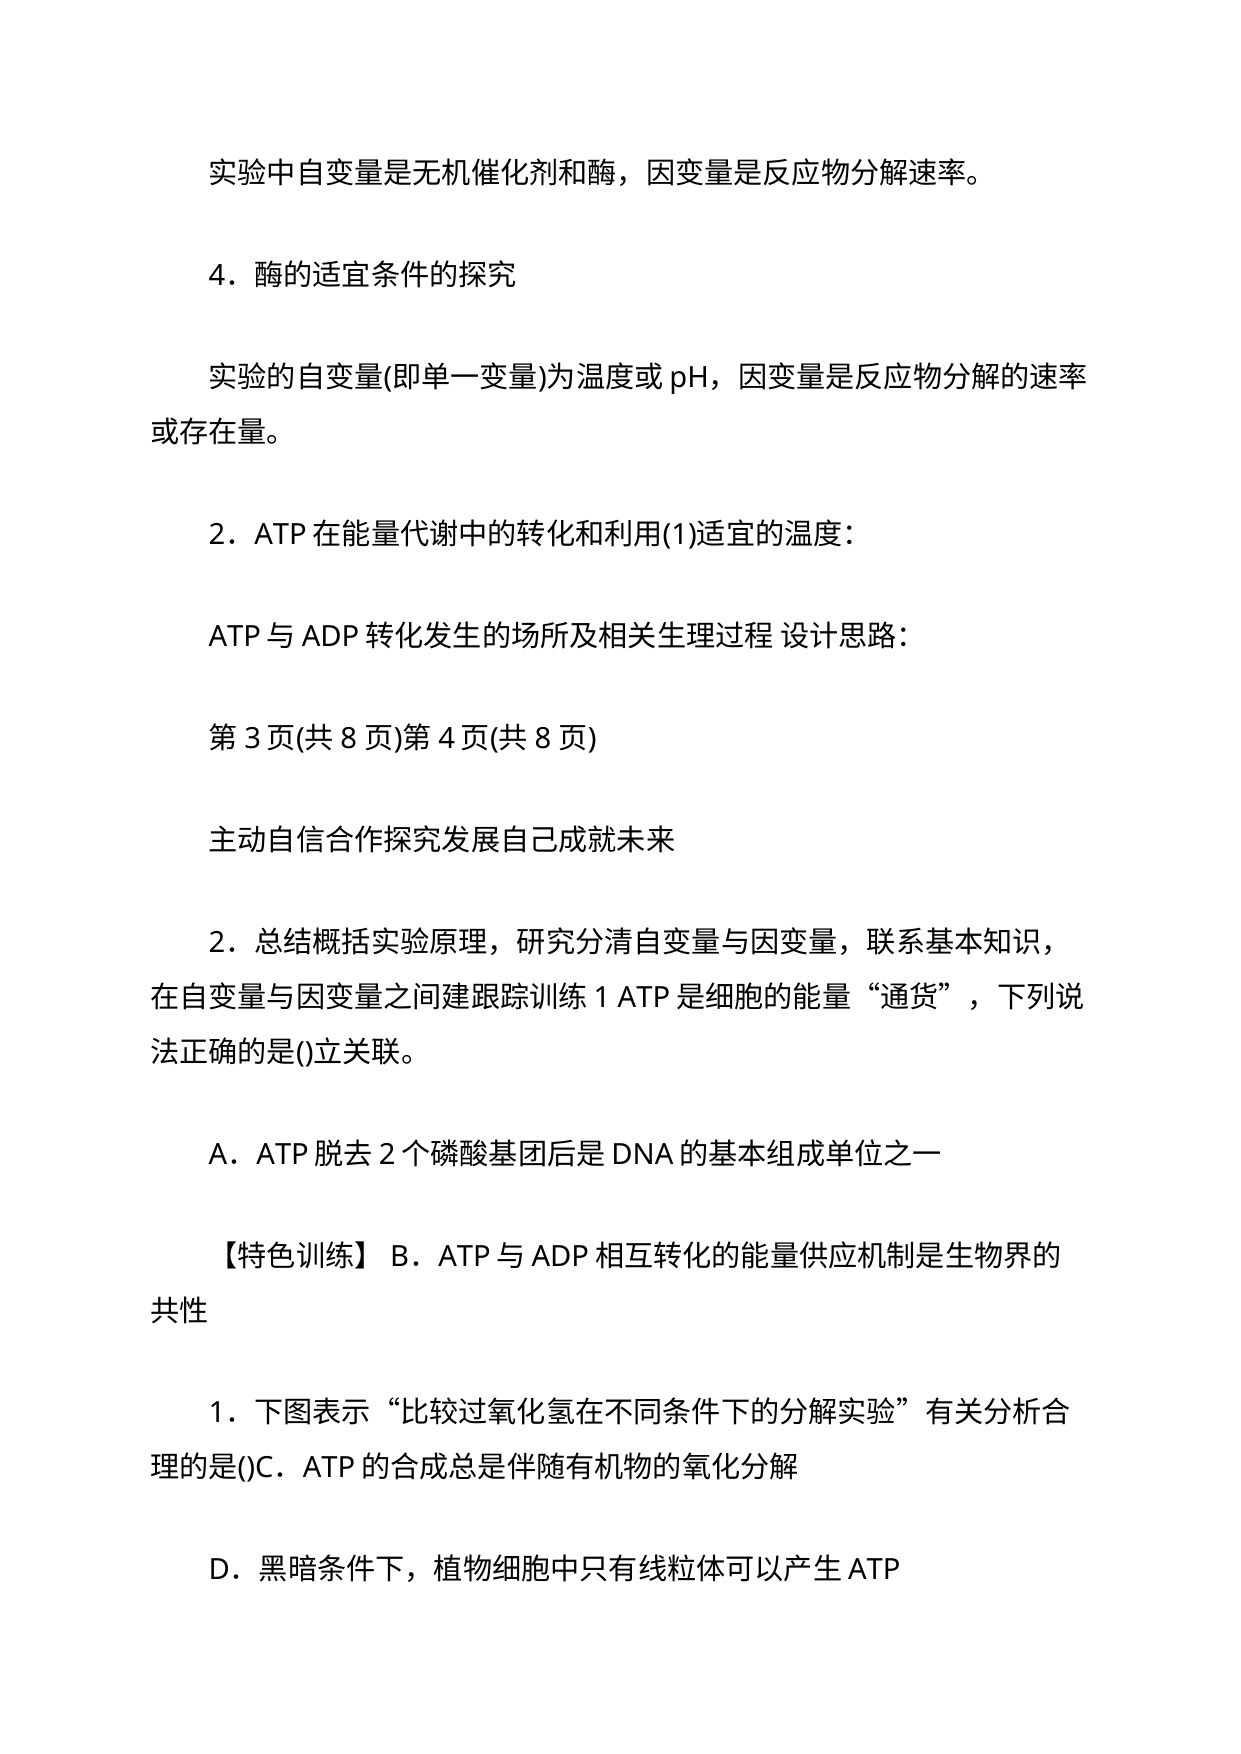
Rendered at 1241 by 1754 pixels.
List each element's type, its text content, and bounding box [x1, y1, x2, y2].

text 1．下图表示“比较过氧化氢在不同条件下的分解实验”有关分析合理的是()C．ATP的合成总是伴随有机物的氧化分解 [150, 1389, 1090, 1486]
text D．黑暗条件下，植物细胞中只有线粒体可以产生ATP [150, 1546, 1090, 1588]
text 实验的自变量(即单一变量)为温度或pH，因变量是反应物分解的速率或存在量。 [150, 354, 1090, 451]
text 主动自信合作探究发展自己成就未来 [150, 816, 1090, 859]
text 第 3页(共 8 页)第 4页(共 8 页) [150, 714, 1090, 757]
text 4．酶的适宜条件的探究 [150, 252, 1090, 294]
text 2．ATP在能量代谢中的转化和利用(1)适宜的温度： [150, 511, 1090, 553]
text 实验中自变量是无机催化剂和酶，因变量是反应物分解速率。 [150, 150, 1090, 192]
text 【特色训练】 B．ATP与ADP相互转化的能量供应机制是生物界的共性 [150, 1232, 1090, 1329]
text A．ATP脱去2个磷酸基团后是DNA的基本组成单位之一 [150, 1130, 1090, 1173]
text 2．总结概括实验原理，研究分清自变量与因变量，联系基本知识，在自变量与因变量之间建跟踪训练1 ATP是细胞的能量“通货”，下列说法正确的是()立关联。 [150, 918, 1090, 1071]
text ATP与ADP转化发生的场所及相关生理过程 设计思路： [150, 612, 1090, 655]
